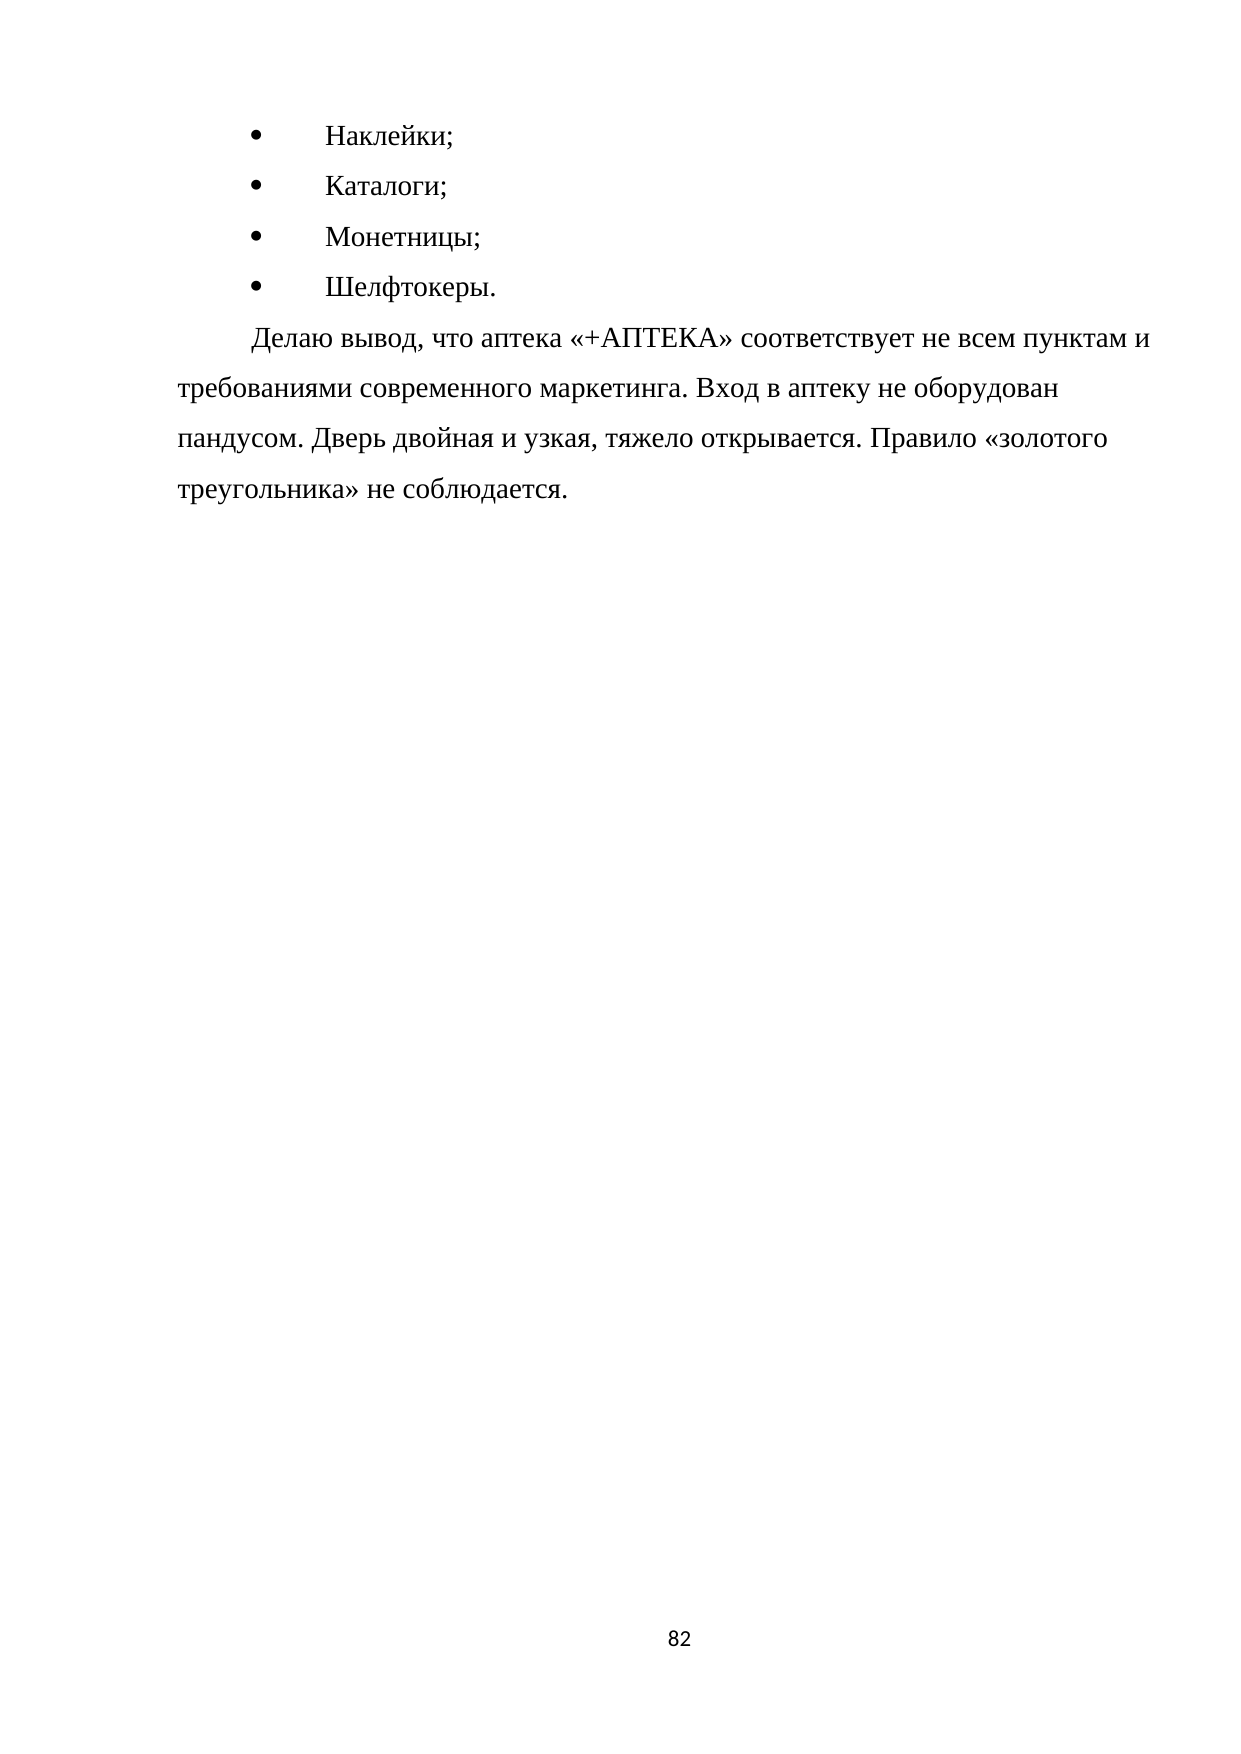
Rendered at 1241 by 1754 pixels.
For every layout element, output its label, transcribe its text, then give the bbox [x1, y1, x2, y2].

text Делаю вывод, что аптека «+АПТЕКА» соответствует не всем пунктам и требованиями современного маркетинга. Вход в аптеку не оборудован пандусом. Дверь двойная и узкая, тяжело открывается. Правило «золотого треугольника» не соблюдается. [177, 320, 1181, 504]
list Монетницы; [177, 219, 1181, 253]
list Каталоги; [177, 168, 1181, 202]
list Наклейки; [177, 118, 1181, 152]
list Шелфтокеры. [177, 269, 1181, 303]
